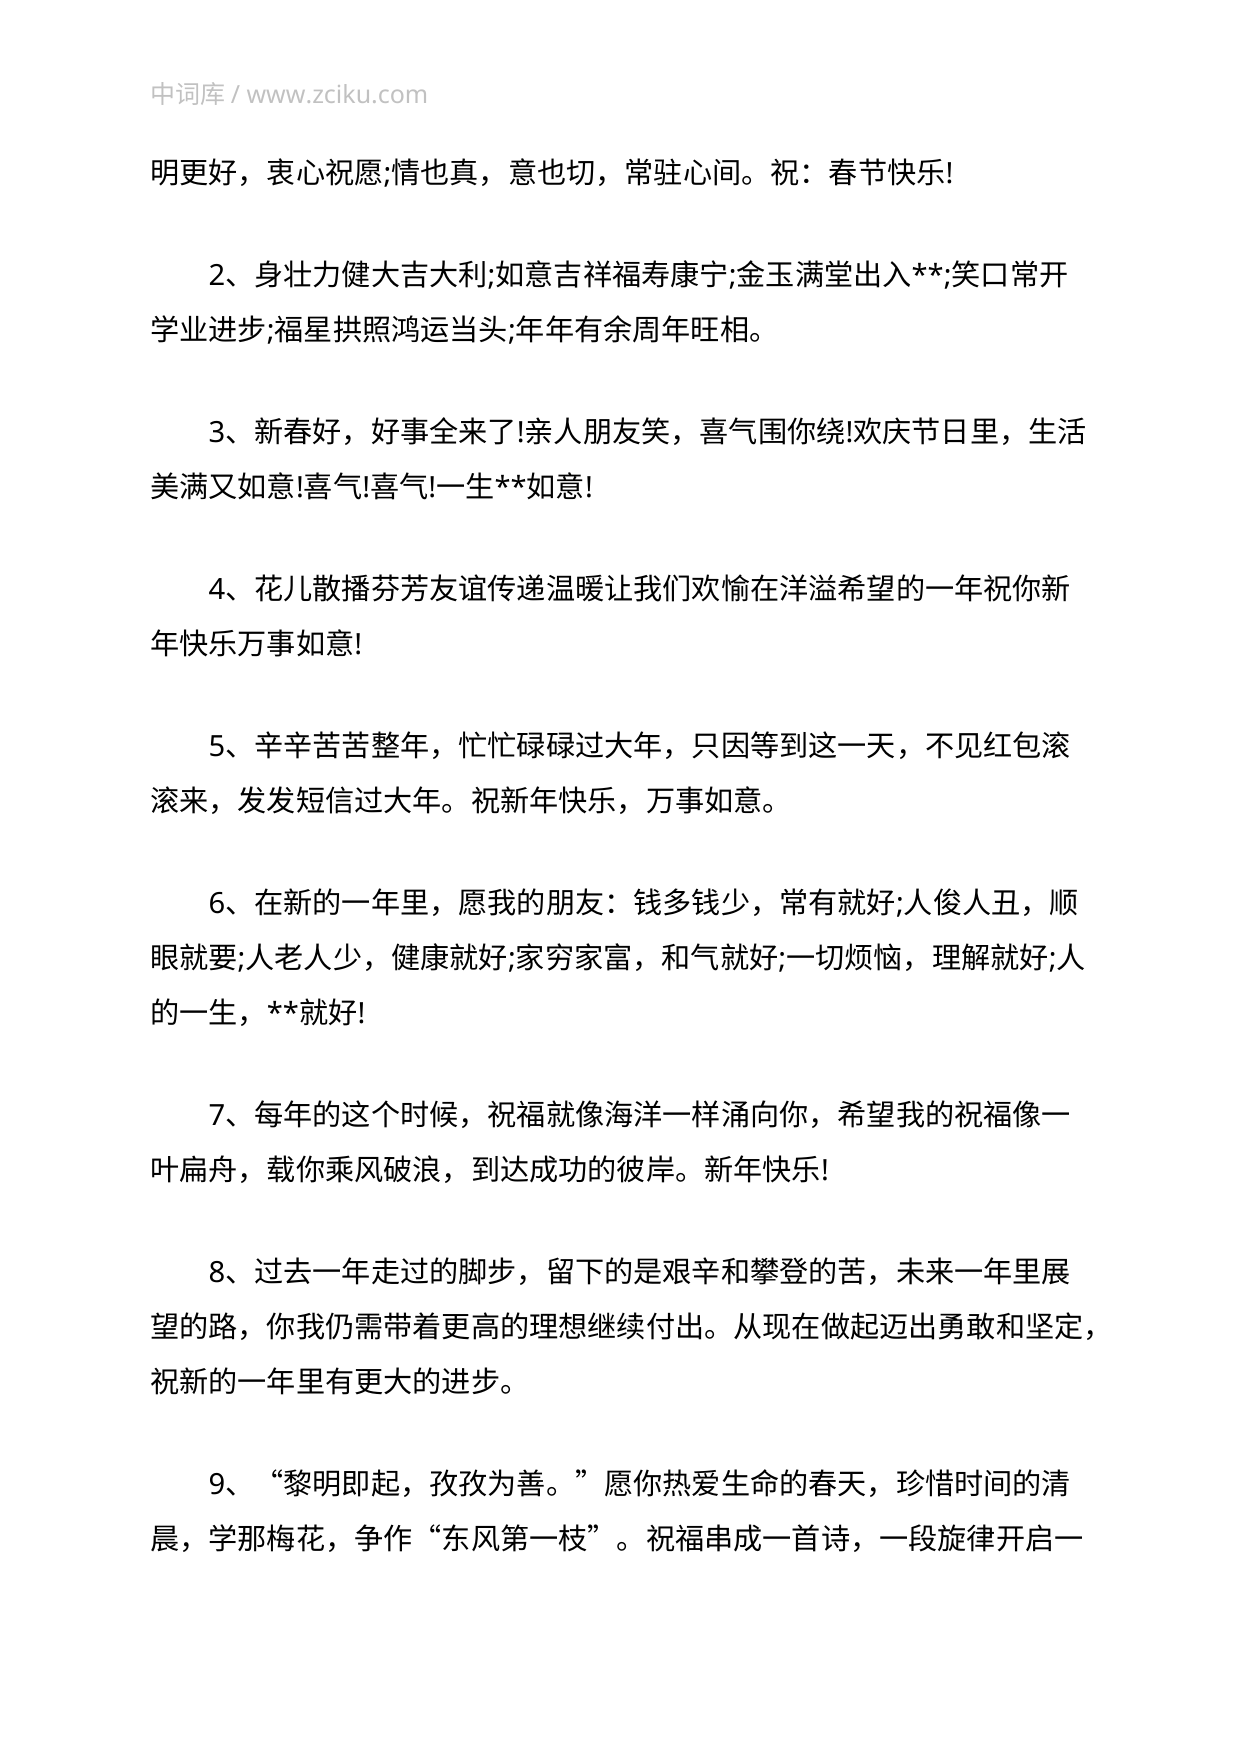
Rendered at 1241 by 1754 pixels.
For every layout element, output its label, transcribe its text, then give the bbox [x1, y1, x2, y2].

text 8、过去一年走过的脚步，留下的是艰辛和攀登的苦，未来一年里展望的路，你我仍需带着更高的理想继续付出。从现在做起迈出勇敢和坚定，祝新的一年里有更大的进步。 [150, 1249, 1090, 1401]
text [150, 150, 1090, 192]
text 7、每年的这个时候，祝福就像海洋一样涌向你，希望我的祝福像一叶扁舟，载你乘风破浪，到达成功的彼岸。新年快乐! [150, 1092, 1090, 1189]
text 5、辛辛苦苦整年，忙忙碌碌过大年，只因等到这一天，不见红包滚滚来，发发短信过大年。祝新年快乐，万事如意。 [150, 723, 1090, 820]
text 6、在新的一年里，愿我的朋友：钱多钱少，常有就好;人俊人丑，顺眼就要;人老人少，健康就好;家穷家富，和气就好;一切烦恼，理解就好;人的一生，**就好! [150, 880, 1090, 1032]
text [150, 1460, 1090, 1558]
text 3、新春好，好事全来了!亲人朋友笑，喜气围你绕!欢庆节日里，生活美满又如意!喜气!喜气!一生**如意! [150, 409, 1090, 506]
text 2、身壮力健大吉大利;如意吉祥福寿康宁;金玉满堂出入**;笑口常开学业进步;福星拱照鸿运当头;年年有余周年旺相。 [150, 252, 1090, 349]
text 4、花儿散播芬芳友谊传递温暖让我们欢愉在洋溢希望的一年祝你新年快乐万事如意! [150, 566, 1090, 663]
